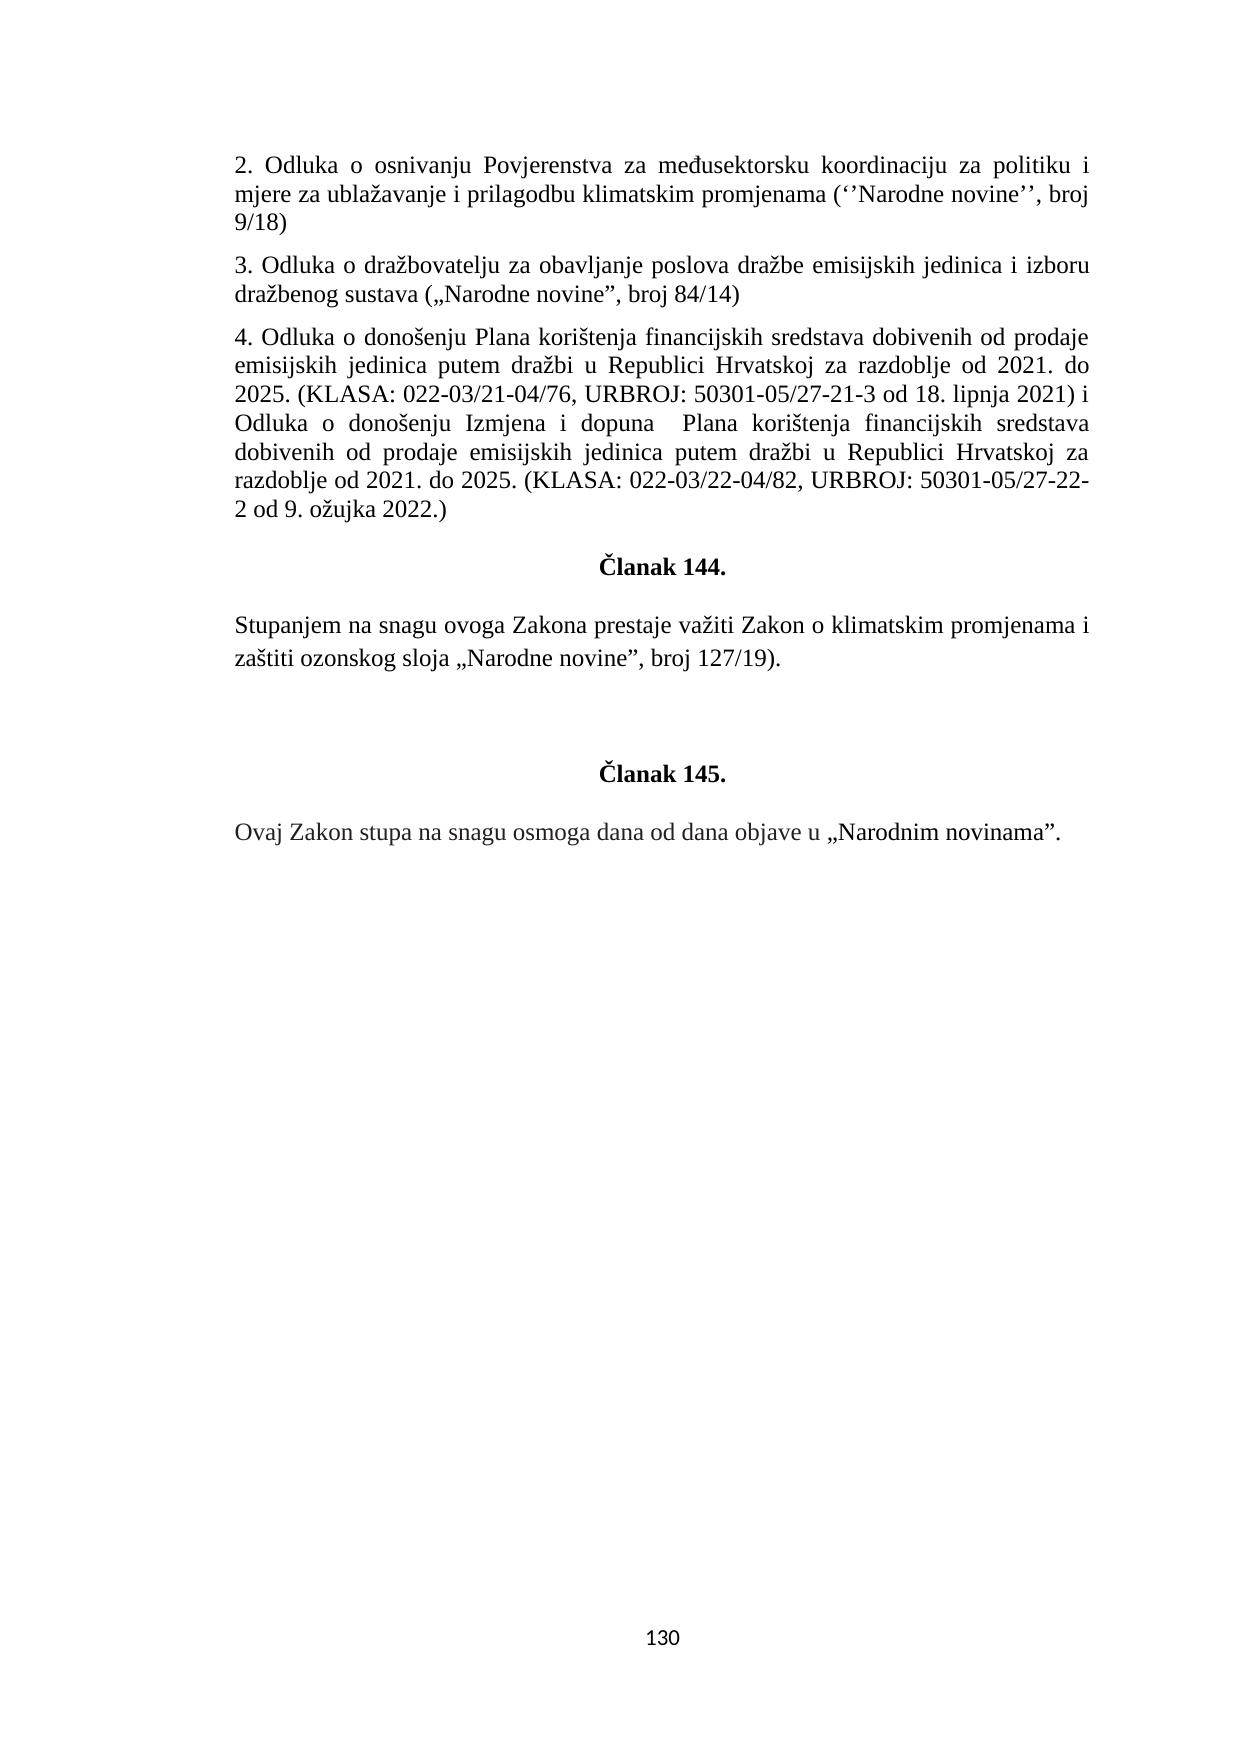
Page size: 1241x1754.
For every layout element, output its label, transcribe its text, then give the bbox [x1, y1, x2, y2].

subtitle Članak 144. [234, 552, 1090, 581]
text 3. Odluka o dražbovatelju za obavljanje poslova dražbe emisijskih jedinica i izboru dražbenog sustava („Narodne novine”, broj 84/14) [234, 250, 1090, 308]
text 4. Odluka o donošenju Plana korištenja financijskih sredstava dobivenih od prodaje emisijskih jedinica putem dražbi u Republici Hrvatskoj za razdoblje od 2021. do 2025. (KLASA: 022-03/21-04/76, URBROJ: 50301-05/27-21-3 od 18. lipnja 2021) i Odluka o donošenju Izmjena i dopuna Plana korištenja financijskih sredstava dobivenih od prodaje emisijskih jedinica putem dražbi u Republici Hrvatskoj za razdoblje od 2021. do 2025. (KLASA: 022-03/22-04/82, URBROJ: 50301-05/27-22-2 od 9. ožujka 2022.) [234, 322, 1090, 523]
subtitle Članak 145. [234, 759, 1090, 788]
text Ovaj Zakon stupa na snagu osmoga dana od dana objave u „Narodnim novinama”. [234, 817, 1090, 846]
text Stupanjem na snagu ovoga Zakona prestaje važiti Zakon o klimatskim promjenama i zaštiti ozonskog sloja „Narodne novine”, broj 127/19). [234, 610, 1090, 672]
text 2. Odluka o osnivanju Povjerenstva za međusektorsku koordinaciju za politiku i mjere za ublažavanje i prilagodbu klimatskim promjenama (‘’Narodne novine’’, broj 9/18) [234, 150, 1090, 236]
